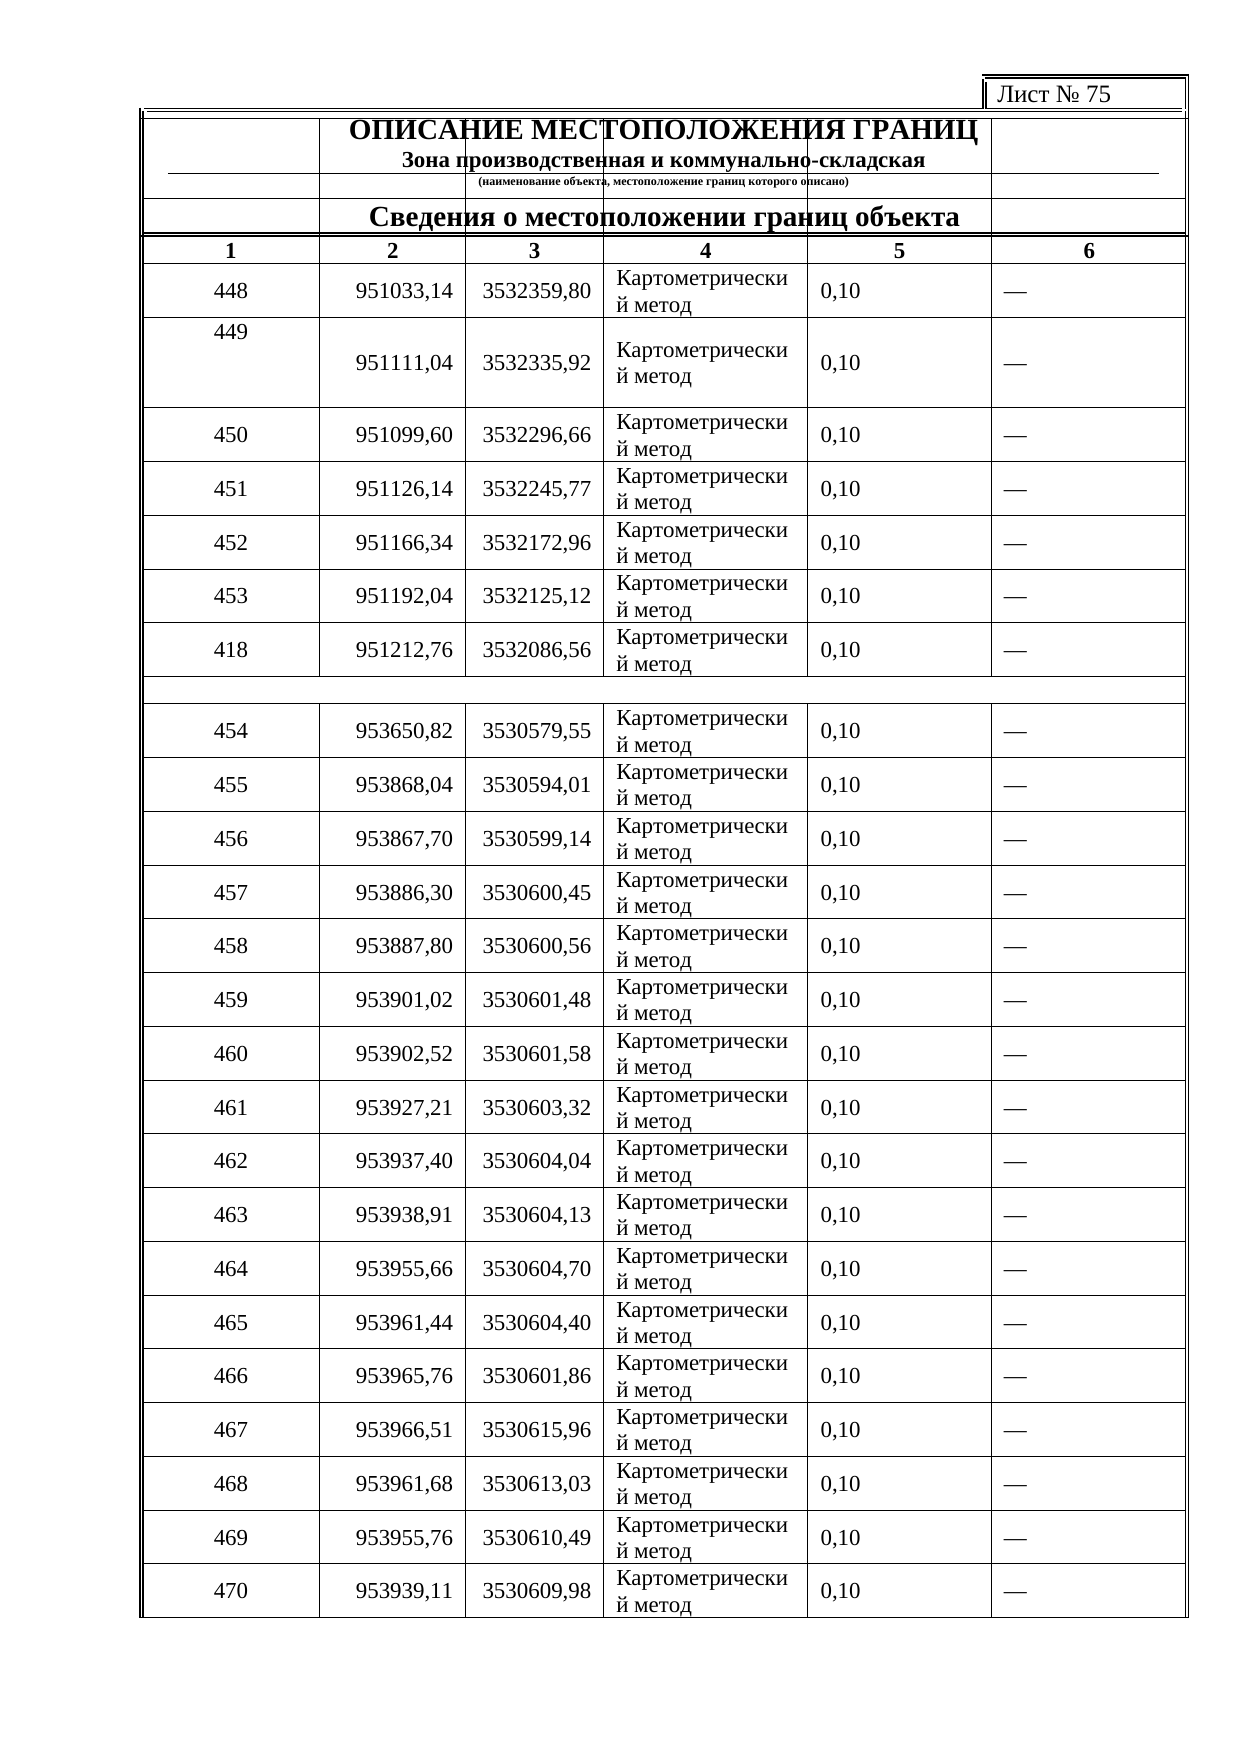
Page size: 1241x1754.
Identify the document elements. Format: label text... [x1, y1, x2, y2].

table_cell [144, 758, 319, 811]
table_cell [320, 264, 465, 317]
table_header 3 [466, 199, 603, 232]
table_header 3 [466, 174, 603, 198]
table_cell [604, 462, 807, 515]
table_header 6 [992, 119, 1185, 198]
table_header 1 [144, 119, 319, 198]
table_header 5 [808, 119, 991, 173]
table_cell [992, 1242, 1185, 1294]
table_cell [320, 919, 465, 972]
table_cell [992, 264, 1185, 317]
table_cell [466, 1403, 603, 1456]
table_header 5 [808, 199, 991, 232]
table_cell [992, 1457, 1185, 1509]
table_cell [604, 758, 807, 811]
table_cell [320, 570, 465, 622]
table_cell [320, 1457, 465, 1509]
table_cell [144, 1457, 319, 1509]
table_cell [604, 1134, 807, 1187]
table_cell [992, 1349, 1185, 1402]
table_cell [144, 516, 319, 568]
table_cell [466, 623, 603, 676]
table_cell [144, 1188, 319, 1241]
table_header 2 [320, 199, 465, 232]
table_header 5 [808, 174, 991, 198]
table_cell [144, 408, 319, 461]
table_header 4 [604, 174, 807, 198]
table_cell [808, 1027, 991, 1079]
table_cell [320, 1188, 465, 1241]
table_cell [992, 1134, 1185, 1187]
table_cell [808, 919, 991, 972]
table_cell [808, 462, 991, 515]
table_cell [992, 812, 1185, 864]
table_header 4 [604, 237, 807, 263]
table_header 6 [992, 199, 1185, 232]
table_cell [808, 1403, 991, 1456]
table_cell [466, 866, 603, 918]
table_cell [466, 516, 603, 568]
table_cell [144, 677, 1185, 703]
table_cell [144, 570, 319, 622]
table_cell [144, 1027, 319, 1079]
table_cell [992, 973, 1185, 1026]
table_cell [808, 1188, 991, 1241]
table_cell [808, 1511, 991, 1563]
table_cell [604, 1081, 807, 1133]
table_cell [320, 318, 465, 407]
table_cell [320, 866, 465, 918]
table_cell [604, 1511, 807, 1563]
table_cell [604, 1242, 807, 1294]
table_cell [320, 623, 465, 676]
table_header 6 [992, 237, 1185, 263]
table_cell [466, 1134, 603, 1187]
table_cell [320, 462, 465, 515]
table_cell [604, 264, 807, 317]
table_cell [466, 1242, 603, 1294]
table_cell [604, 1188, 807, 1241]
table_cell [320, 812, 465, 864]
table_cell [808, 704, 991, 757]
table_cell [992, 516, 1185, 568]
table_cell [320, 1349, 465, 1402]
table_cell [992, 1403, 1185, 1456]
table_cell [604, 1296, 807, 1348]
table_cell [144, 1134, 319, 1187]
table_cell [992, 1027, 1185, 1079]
table_header 4 [604, 199, 807, 232]
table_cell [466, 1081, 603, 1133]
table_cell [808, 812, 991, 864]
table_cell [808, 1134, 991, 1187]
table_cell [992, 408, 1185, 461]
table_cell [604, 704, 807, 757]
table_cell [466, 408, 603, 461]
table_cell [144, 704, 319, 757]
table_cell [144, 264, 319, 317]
table_header 2 [320, 119, 465, 173]
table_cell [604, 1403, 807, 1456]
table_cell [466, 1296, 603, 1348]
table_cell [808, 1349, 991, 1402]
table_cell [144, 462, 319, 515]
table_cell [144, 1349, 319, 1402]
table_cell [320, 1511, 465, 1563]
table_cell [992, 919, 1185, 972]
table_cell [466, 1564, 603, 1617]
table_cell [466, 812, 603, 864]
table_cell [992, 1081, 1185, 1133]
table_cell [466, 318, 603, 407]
table_header 2 [320, 174, 465, 198]
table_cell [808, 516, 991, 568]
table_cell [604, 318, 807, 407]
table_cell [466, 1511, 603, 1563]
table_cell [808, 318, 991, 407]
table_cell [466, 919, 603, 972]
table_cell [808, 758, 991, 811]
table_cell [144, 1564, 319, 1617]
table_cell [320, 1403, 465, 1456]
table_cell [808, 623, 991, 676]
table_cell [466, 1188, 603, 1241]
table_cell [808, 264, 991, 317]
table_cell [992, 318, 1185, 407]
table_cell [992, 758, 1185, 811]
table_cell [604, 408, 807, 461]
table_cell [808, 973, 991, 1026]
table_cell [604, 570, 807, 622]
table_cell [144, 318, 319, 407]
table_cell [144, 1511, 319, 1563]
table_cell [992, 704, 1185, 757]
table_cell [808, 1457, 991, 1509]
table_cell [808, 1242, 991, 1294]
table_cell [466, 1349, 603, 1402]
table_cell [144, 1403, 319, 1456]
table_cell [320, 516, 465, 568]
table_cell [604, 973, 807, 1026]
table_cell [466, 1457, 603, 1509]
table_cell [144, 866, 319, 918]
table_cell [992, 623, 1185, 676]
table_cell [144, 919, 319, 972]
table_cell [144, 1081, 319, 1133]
table_header 1 [144, 237, 319, 263]
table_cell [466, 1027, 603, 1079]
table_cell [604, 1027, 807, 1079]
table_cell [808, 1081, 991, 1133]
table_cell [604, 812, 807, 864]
table_header 4 [604, 119, 807, 173]
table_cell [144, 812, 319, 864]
table_header 3 [466, 119, 603, 173]
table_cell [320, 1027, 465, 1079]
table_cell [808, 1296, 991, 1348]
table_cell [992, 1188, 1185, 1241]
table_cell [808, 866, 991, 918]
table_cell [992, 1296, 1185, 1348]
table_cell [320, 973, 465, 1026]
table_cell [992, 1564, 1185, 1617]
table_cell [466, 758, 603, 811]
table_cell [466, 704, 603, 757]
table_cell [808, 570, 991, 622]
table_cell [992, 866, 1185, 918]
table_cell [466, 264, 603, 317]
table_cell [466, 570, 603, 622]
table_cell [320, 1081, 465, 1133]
table_header 3 [466, 237, 603, 263]
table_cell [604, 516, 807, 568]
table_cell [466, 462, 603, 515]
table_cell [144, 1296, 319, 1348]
table_header 5 [808, 237, 991, 263]
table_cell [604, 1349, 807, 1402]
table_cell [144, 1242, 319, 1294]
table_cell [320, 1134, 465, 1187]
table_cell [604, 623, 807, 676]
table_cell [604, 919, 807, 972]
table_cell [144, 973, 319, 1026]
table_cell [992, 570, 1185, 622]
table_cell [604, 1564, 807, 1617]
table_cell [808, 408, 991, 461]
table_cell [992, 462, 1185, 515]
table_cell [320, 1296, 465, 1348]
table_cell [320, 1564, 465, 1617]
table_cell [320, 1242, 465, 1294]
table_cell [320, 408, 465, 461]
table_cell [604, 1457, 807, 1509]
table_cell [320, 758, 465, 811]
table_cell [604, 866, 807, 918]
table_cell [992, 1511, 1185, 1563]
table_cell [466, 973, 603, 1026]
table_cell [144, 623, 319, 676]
table_header 1 [144, 199, 319, 232]
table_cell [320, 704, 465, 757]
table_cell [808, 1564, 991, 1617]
table_header 2 [320, 237, 465, 263]
